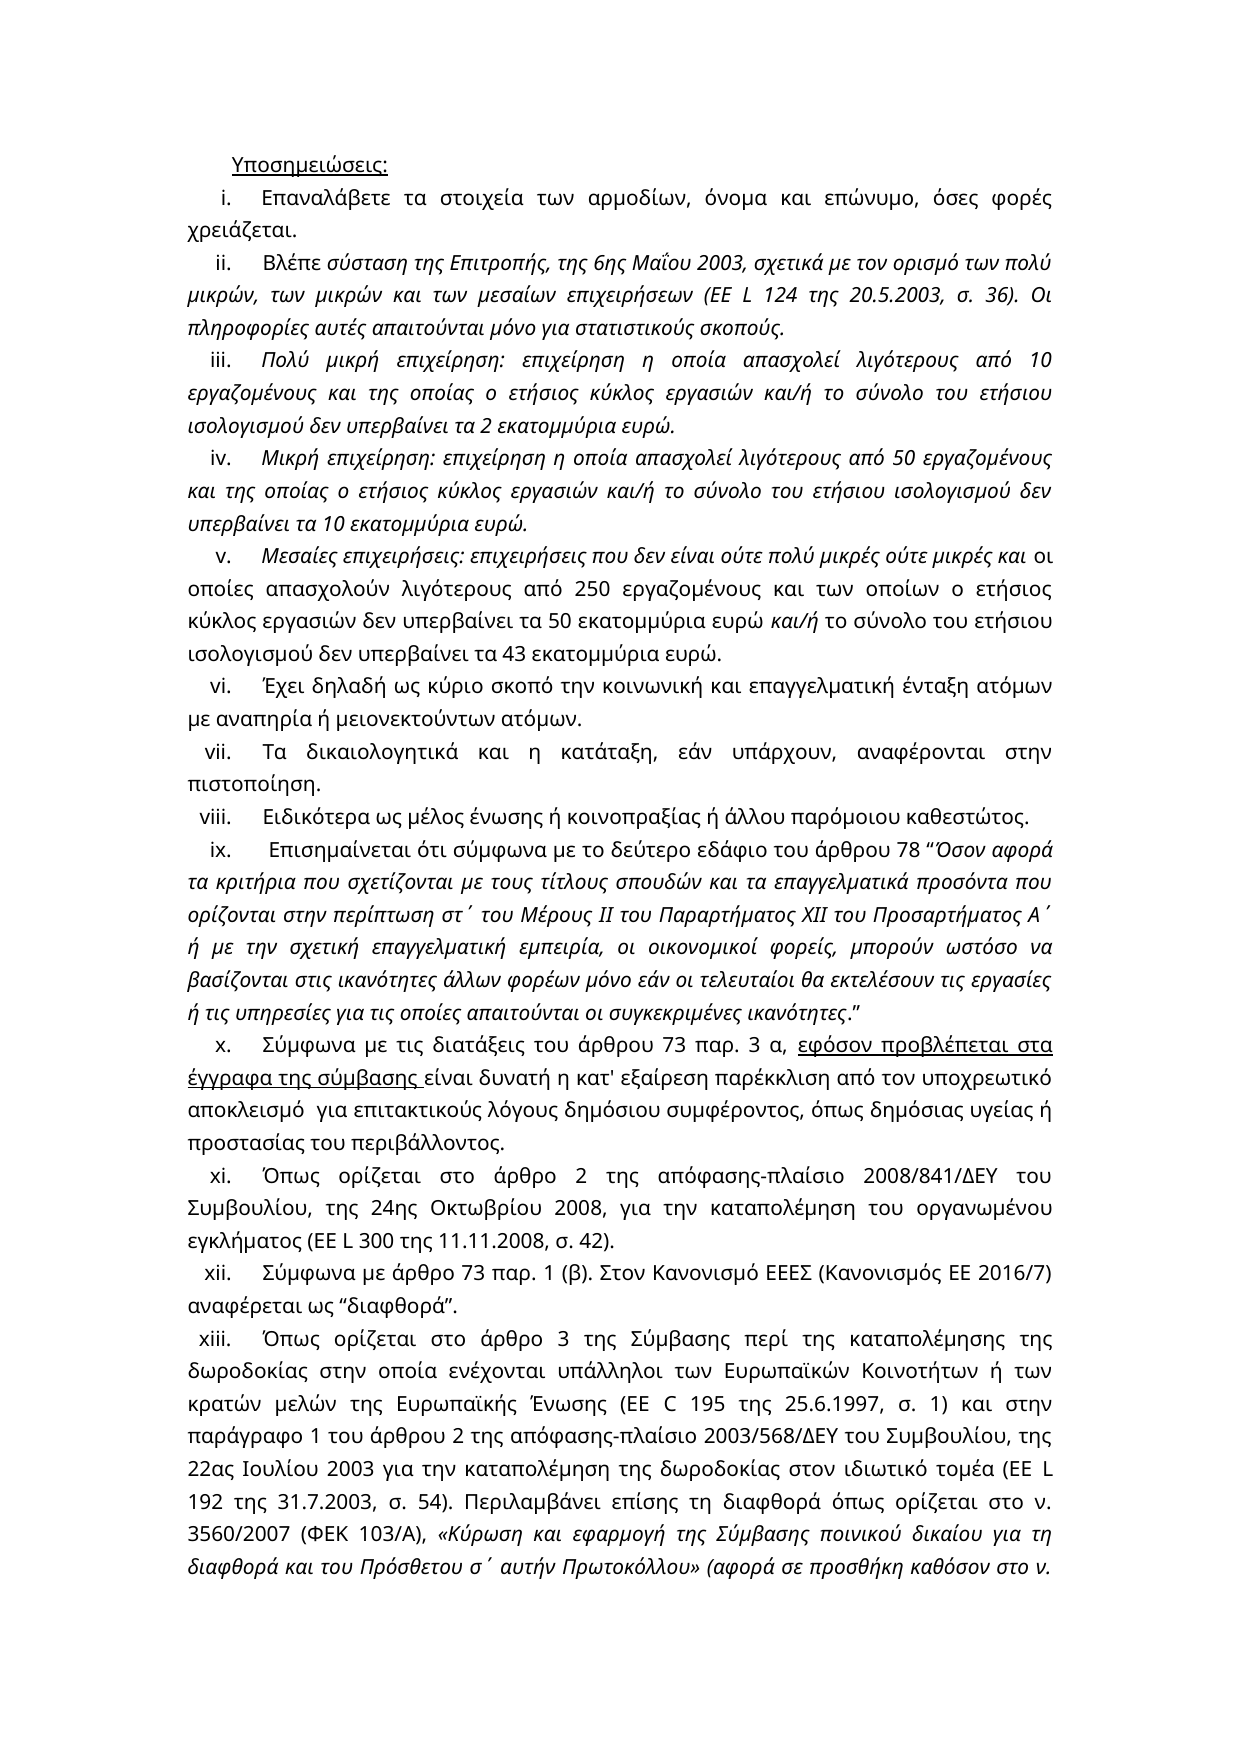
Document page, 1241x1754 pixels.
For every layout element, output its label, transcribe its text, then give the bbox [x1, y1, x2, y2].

list Μικρή επιχείρηση: επιχείρηση η οποία απασχολεί λιγότερους από 50 εργαζομένους και της οποίας ο ετήσιος κύκλος εργασιών και/ή το σύνολο του ετήσιου ισολογισμού δεν υπερβαίνει τα 10 εκατομμύρια ευρώ. [187, 443, 1053, 537]
list Υποσημειώσεις: [232, 150, 1053, 178]
list Επαναλάβετε τα στοιχεία των αρμοδίων, όνομα και επώνυμο, όσες φορές χρειάζεται. [187, 183, 1053, 244]
list Όπως ορίζεται στο άρθρο 2 της απόφασης-πλαίσιο 2008/841/ΔΕΥ του Συμβουλίου, της 24ης Οκτωβρίου 2008, για την καταπολέμηση του οργανωμένου εγκλήματος (ΕΕ L 300 της 11.11.2008, σ. 42). [187, 1161, 1053, 1254]
list Τα δικαιολογητικά και η κατάταξη, εάν υπάρχουν, αναφέρονται στην πιστοποίηση. [187, 737, 1053, 798]
list Σύμφωνα με τις διατάξεις του άρθρου 73 παρ. 3 α, εφόσον προβλέπεται στα έγγραφα της σύμβασης είναι δυνατή η κατ' εξαίρεση παρέκκλιση από τον υποχρεωτικό αποκλεισμό για επιτακτικούς λόγους δημόσιου συμφέροντος, όπως δημόσιας υγείας ή προστασίας του περιβάλλοντος. [187, 1030, 1053, 1157]
list Μεσαίες επιχειρήσεις: επιχειρήσεις που δεν είναι ούτε πολύ μικρές ούτε μικρές και οι οποίες απασχολούν λιγότερους από 250 εργαζομένους και των οποίων ο ετήσιος κύκλος εργασιών δεν υπερβαίνει τα 50 εκατομμύρια ευρώ και/ή το σύνολο του ετήσιου ισολογισμού δεν υπερβαίνει τα 43 εκατομμύρια ευρώ. [187, 541, 1053, 667]
list Πολύ μικρή επιχείρηση: επιχείρηση η οποία απασχολεί λιγότερους από 10 εργαζομένους και της οποίας ο ετήσιος κύκλος εργασιών και/ή το σύνολο του ετήσιου ισολογισμού δεν υπερβαίνει τα 2 εκατομμύρια ευρώ. [187, 346, 1053, 439]
list Επισημαίνεται ότι σύμφωνα με το δεύτερο εδάφιο του άρθρου 78 “Όσον αφορά τα κριτήρια που σχετίζονται με τους τίτλους σπουδών και τα επαγγελματικά προσόντα που ορίζονται στην περίπτωση στ΄ του Μέρους ΙΙ του Παραρτήματος ΧΙΙ του Προσαρτήματος Α΄ ή με την σχετική επαγγελματική εμπειρία, οι οικονομικοί φορείς, μπορούν ωστόσο να βασίζονται στις ικανότητες άλλων φορέων μόνο εάν οι τελευταίοι θα εκτελέσουν τις εργασίες ή τις υπηρεσίες για τις οποίες απαιτούνται οι συγκεκριμένες ικανότητες.” [187, 835, 1053, 1026]
list Έχει δηλαδή ως κύριο σκοπό την κοινωνική και επαγγελματική ένταξη ατόμων με αναπηρία ή μειονεκτούντων ατόμων. [187, 672, 1053, 733]
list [187, 1324, 1053, 1580]
list Βλέπε σύσταση της Επιτροπής, της 6ης Μαΐου 2003, σχετικά με τον ορισμό των πολύ μικρών, των μικρών και των μεσαίων επιχειρήσεων (ΕΕ L 124 της 20.5.2003, σ. 36). Οι πληροφορίες αυτές απαιτούνται μόνο για στατιστικούς σκοπούς. [187, 248, 1053, 341]
list Ειδικότερα ως μέλος ένωσης ή κοινοπραξίας ή άλλου παρόμοιου καθεστώτος. [187, 802, 1053, 831]
list Σύμφωνα με άρθρο 73 παρ. 1 (β). Στον Κανονισμό ΕΕΕΣ (Κανονισμός ΕΕ 2016/7) αναφέρεται ως “διαφθορά”. [187, 1258, 1053, 1319]
